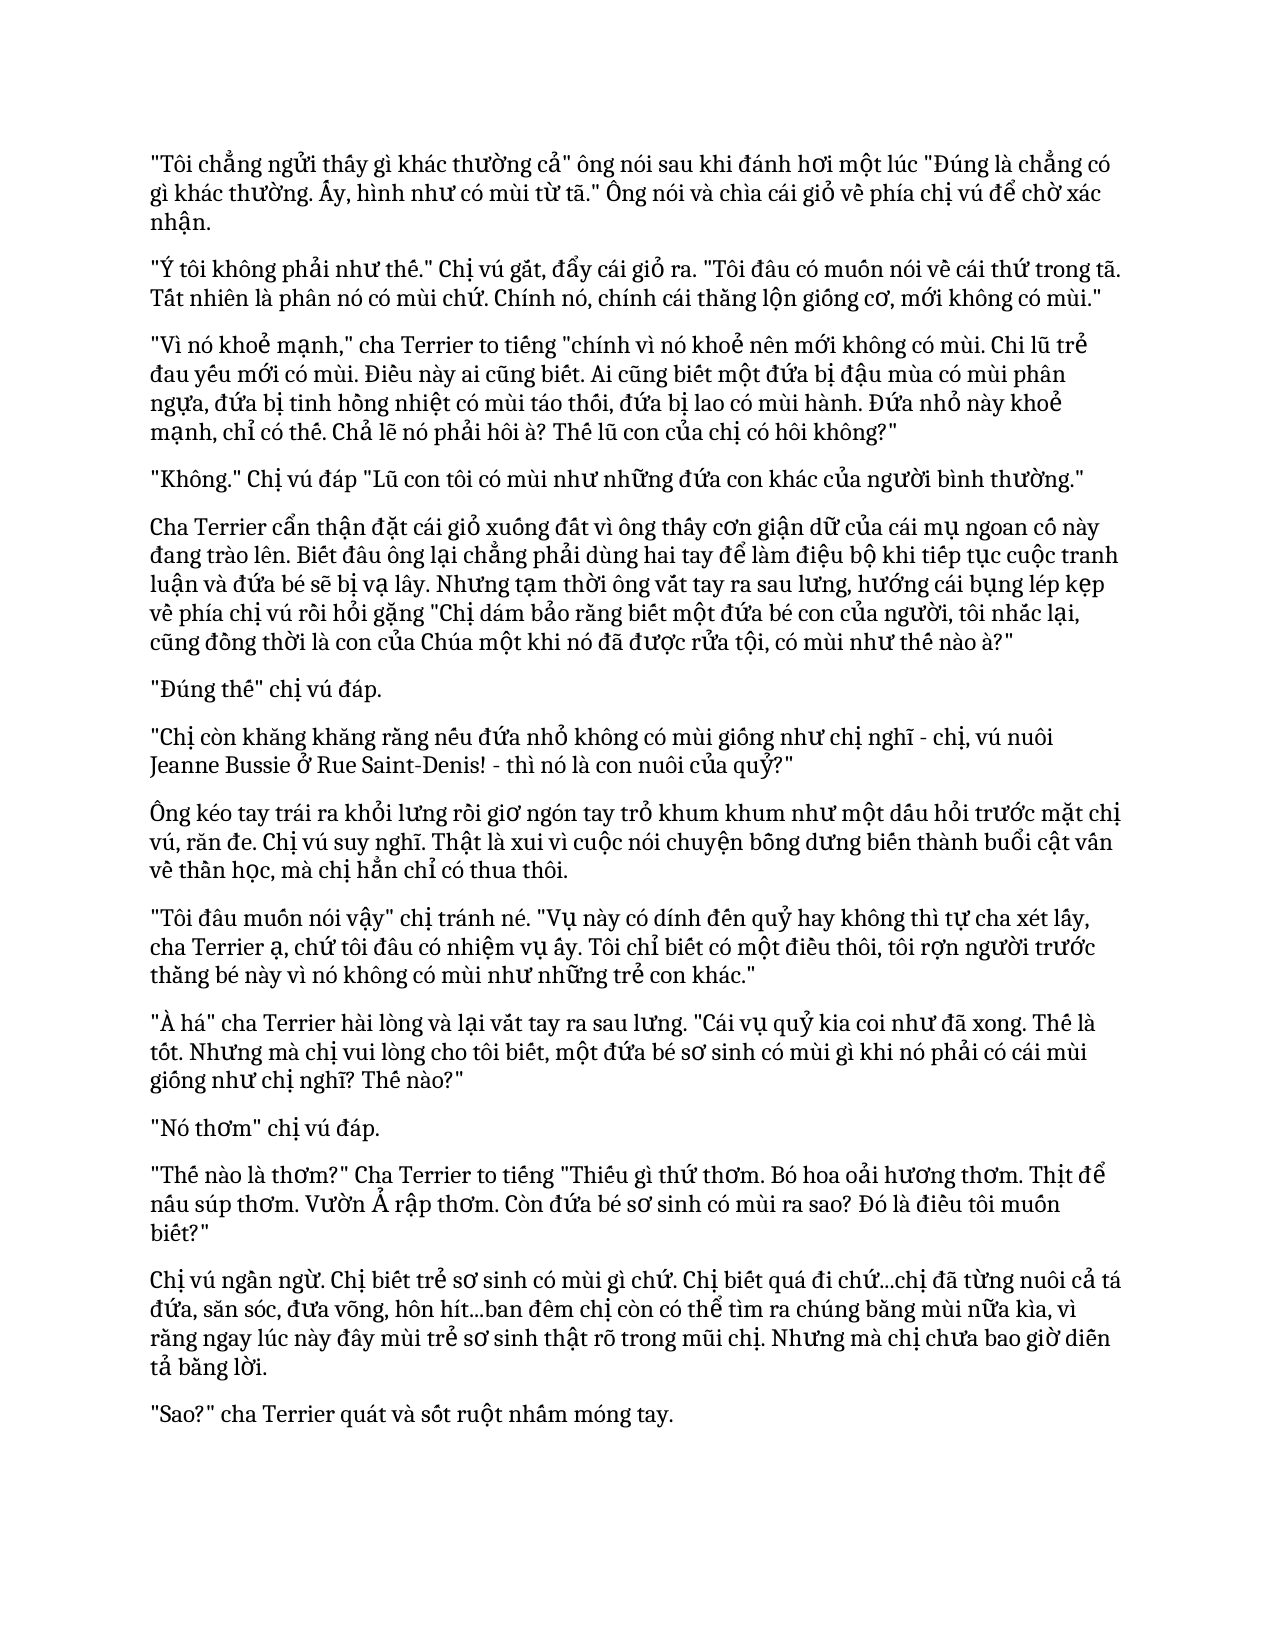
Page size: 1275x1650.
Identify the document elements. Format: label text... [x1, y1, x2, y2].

text "Thế nào là thơm?" Cha Terrier to tiếng "Thiếu gì thứ thơm. Bó hoa oải hương thơm. Thịt để nấu súp thơm. Vườn Ả rập thơm. Còn đứa bé sơ sinh có mùi ra sao? Đó là điều tôi muốn biết?" [150, 1161, 1125, 1247]
text "Tôi đâu muốn nói vậy" chị tránh né. "Vụ này có dính đến quỷ hay không thì tự cha xét lấy, cha Terrier ạ, chứ tôi đâu có nhiệm vụ ấy. Tôi chỉ biết có một điều thôi, tôi rợn người trước thằng bé này vì nó không có mùi như những trẻ con khác." [150, 904, 1125, 990]
text "Ý tôi không phải như thế." Chị vú gắt, đẩy cái giỏ ra. "Tôi đâu có muốn nói về cái thứ trong tã. Tất nhiên là phân nó có mùi chứ. Chính nó, chính cái thằng lộn giống cơ, mới không có mùi." [150, 255, 1125, 312]
text "À há" cha Terrier hài lòng và lại vắt tay ra sau lưng. "Cái vụ quỷ kia coi như đã xong. Thế là tốt. Nhưng mà chị vui lòng cho tôi biết, một đứa bé sơ sinh có mùi gì khi nó phải có cái mùi giống như chị nghĩ? Thế nào?" [150, 1009, 1125, 1095]
text Cha Terrier cẩn thận đặt cái giỏ xuống đất vì ông thấy cơn giận dữ của cái mụ ngoan cố này đang trào lên. Biết đâu ông lại chẳng phải dùng hai tay để làm điệu bộ khi tiếp tục cuộc tranh luận và đứa bé sẽ bị vạ lây. Nhưng tạm thời ông vắt tay ra sau lưng, hướng cái bụng lép kẹp về phía chị vú rồi hỏi gặng "Chị dám bảo rằng biết một đứa bé con của người, tôi nhắc lại, cũng đồng thời là con của Chúa một khi nó đã được rửa tội, có mùi như thế nào à?" [150, 512, 1125, 656]
text "Không." Chị vú đáp "Lũ con tôi có mùi như những đứa con khác của người bình thường." [150, 465, 1125, 494]
text "Sao?" cha Terrier quát và sốt ruột nhấm móng tay. [150, 1400, 1125, 1429]
text "Đúng thế" chị vú đáp. [150, 675, 1125, 704]
text "Chị còn khăng khăng rằng nếu đứa nhỏ không có mùi giống như chị nghĩ - chị, vú nuôi Jeanne Bussie ở Rue Saint-Denis! - thì nó là con nuôi của quỷ?" [150, 722, 1125, 780]
text "Nó thơm" chị vú đáp. [150, 1114, 1125, 1142]
text Ông kéo tay trái ra khỏi lưng rồi giơ ngón tay trỏ khum khum như một dấu hỏi trước mặt chị vú, răn đe. Chị vú suy nghĩ. Thật là xui vì cuộc nói chuyện bỗng dưng biến thành buổi cật vấn về thần học, mà chị hẳn chỉ có thua thôi. [150, 799, 1125, 885]
text Chị vú ngần ngừ. Chị biết trẻ sơ sinh có mùi gì chứ. Chị biết quá đi chứ...chị đã từng nuôi cả tá đứa, săn sóc, đưa võng, hôn hít...ban đêm chị còn có thể tìm ra chúng bằng mùi nữa kìa, vì rằng ngay lúc này đây mùi trẻ sơ sinh thật rõ trong mũi chị. Nhưng mà chị chưa bao giờ diễn tả bằng lời. [150, 1266, 1125, 1381]
text "Vì nó khoẻ mạnh," cha Terrier to tiếng "chính vì nó khoẻ nên mới không có mùi. Chi lũ trẻ đau yếu mới có mùi. Điều này ai cũng biết. Ai cũng biết một đứa bị đậu mùa có mùi phân ngựa, đứa bị tinh hồng nhiệt có mùi táo thối, đứa bị lao có mùi hành. Đứa nhỏ này khoẻ mạnh, chỉ có thế. Chả lẽ nó phải hôi à? Thế lũ con của chị có hôi không?" [150, 331, 1125, 446]
text "Tôi chẳng ngửi thấy gì khác thường cả" ông nói sau khi đánh hơi một lúc "Đúng là chẳng có gì khác thường. Ấy, hình như có mùi từ tã." Ông nói và chìa cái giỏ về phía chị vú để chờ xác nhận. [150, 150, 1125, 236]
